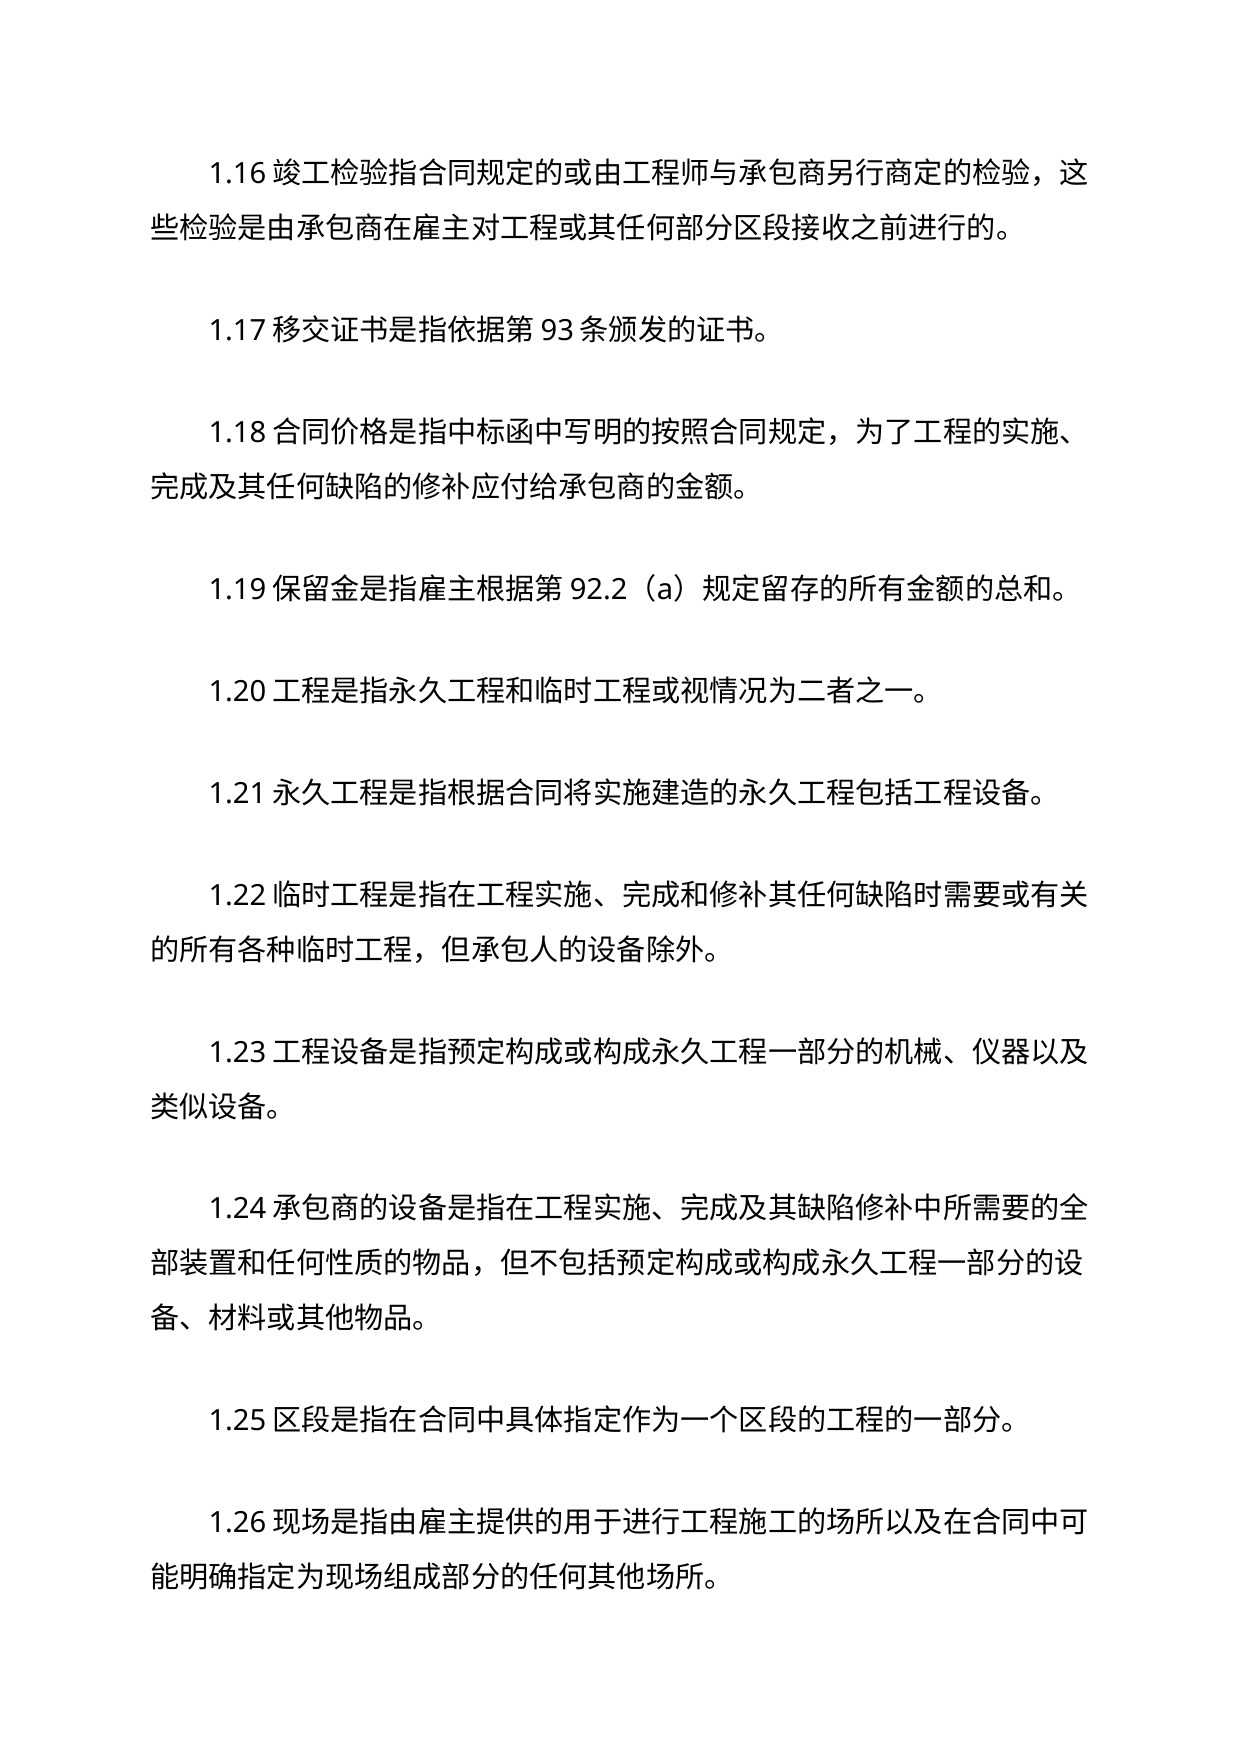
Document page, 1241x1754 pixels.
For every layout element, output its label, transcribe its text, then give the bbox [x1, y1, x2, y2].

text 1.20工程是指永久工程和临时工程或视情况为二者之一。 [150, 667, 1090, 710]
text 1.21永久工程是指根据合同将实施建造的永久工程包括工程设备。 [150, 769, 1090, 812]
text 1.24承包商的设备是指在工程实施、完成及其缺陷修补中所需要的全部装置和任何性质的物品，但不包括预定构成或构成永久工程一部分的设备、材料或其他物品。 [150, 1185, 1090, 1337]
text 1.16竣工检验指合同规定的或由工程师与承包商另行商定的检验，这些检验是由承包商在雇主对工程或其任何部分区段接收之前进行的。 [150, 150, 1090, 247]
text 1.18合同价格是指中标函中写明的按照合同规定，为了工程的实施、完成及其任何缺陷的修补应付给承包商的金额。 [150, 409, 1090, 506]
text 1.22临时工程是指在工程实施、完成和修补其任何缺陷时需要或有关的所有各种临时工程，但承包人的设备除外。 [150, 871, 1090, 969]
text 1.25区段是指在合同中具体指定作为一个区段的工程的一部分。 [150, 1397, 1090, 1439]
text 1.23工程设备是指预定构成或构成永久工程一部分的机械、仪器以及类似设备。 [150, 1028, 1090, 1126]
text 1.19保留金是指雇主根据第92.2（a）规定留存的所有金额的总和。 [150, 566, 1090, 608]
text 1.17移交证书是指依据第93条颁发的证书。 [150, 307, 1090, 349]
text 1.26现场是指由雇主提供的用于进行工程施工的场所以及在合同中可能明确指定为现场组成部分的任何其他场所。 [150, 1499, 1090, 1596]
